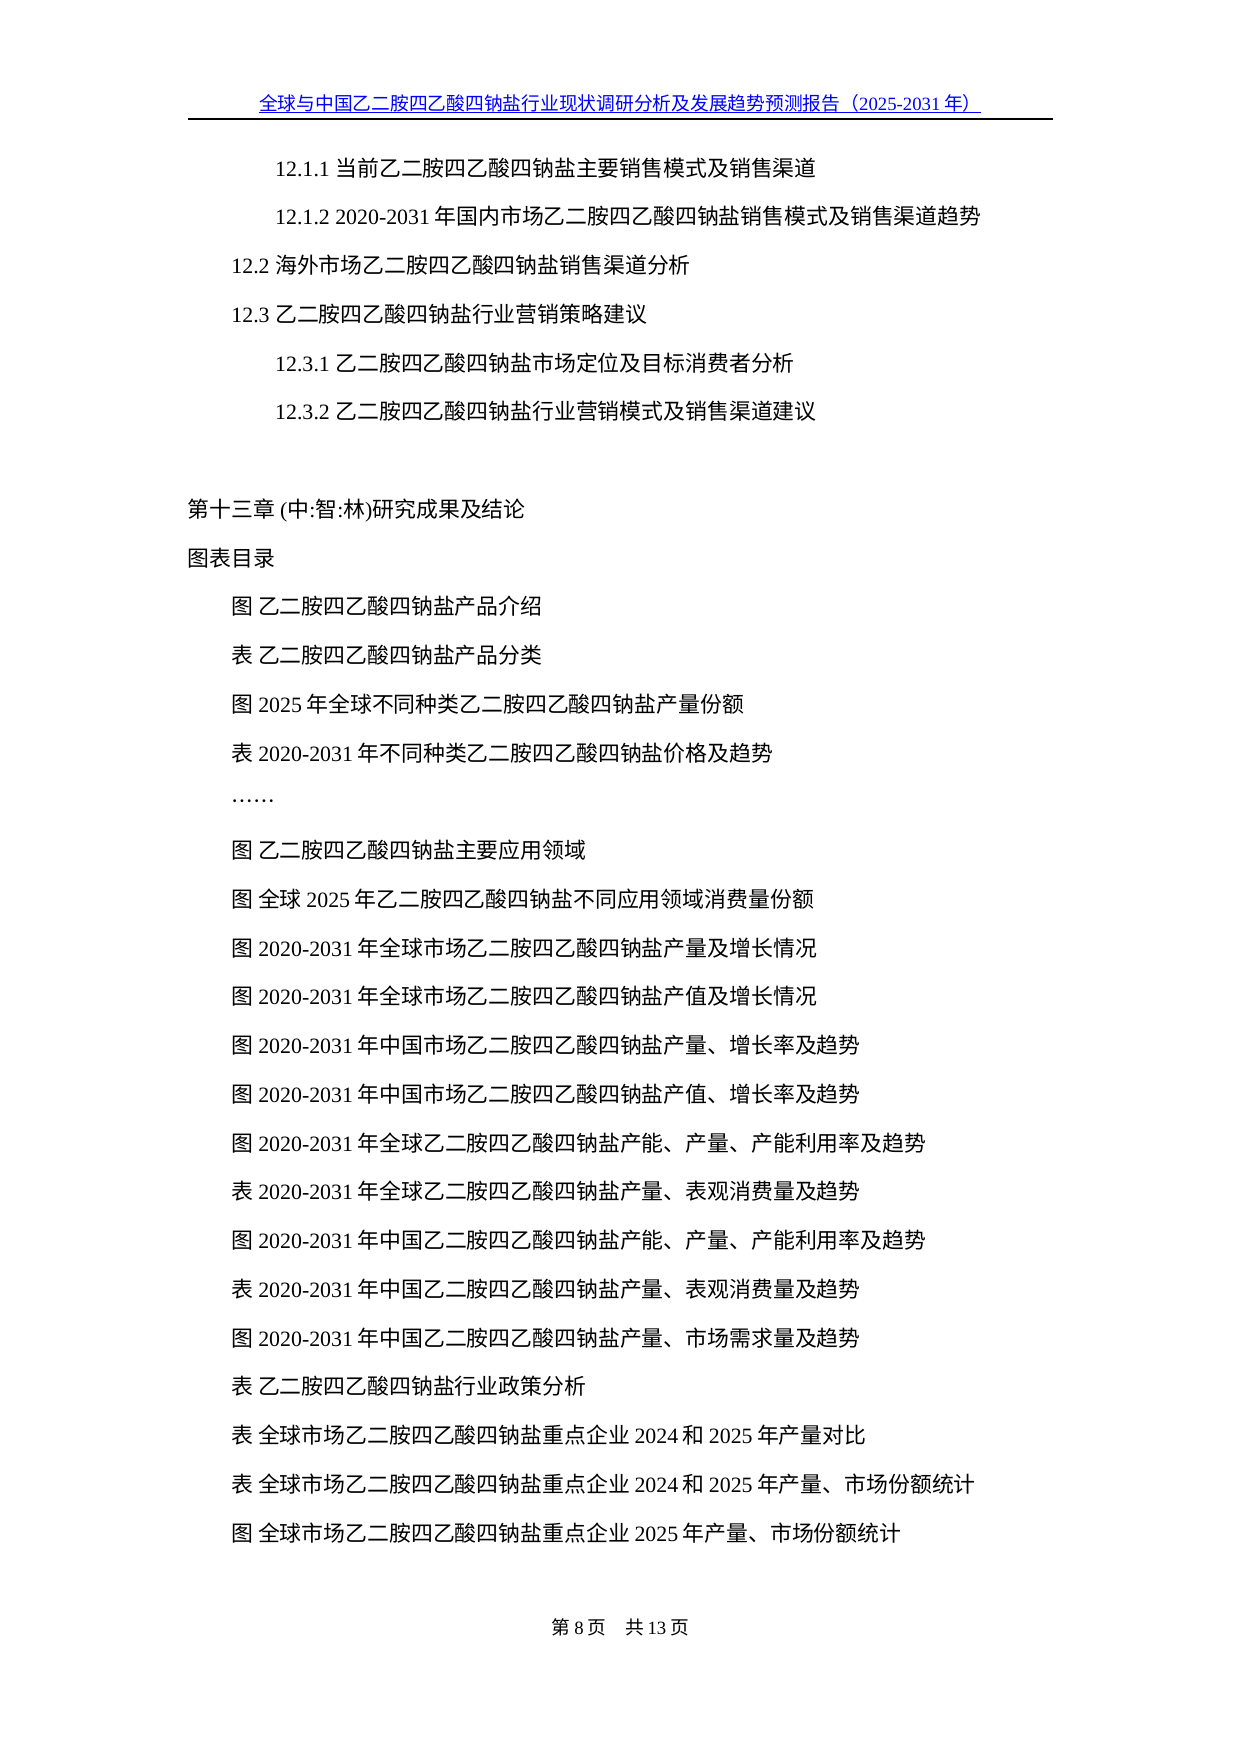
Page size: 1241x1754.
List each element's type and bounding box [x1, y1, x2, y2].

text [187, 150, 1053, 1548]
